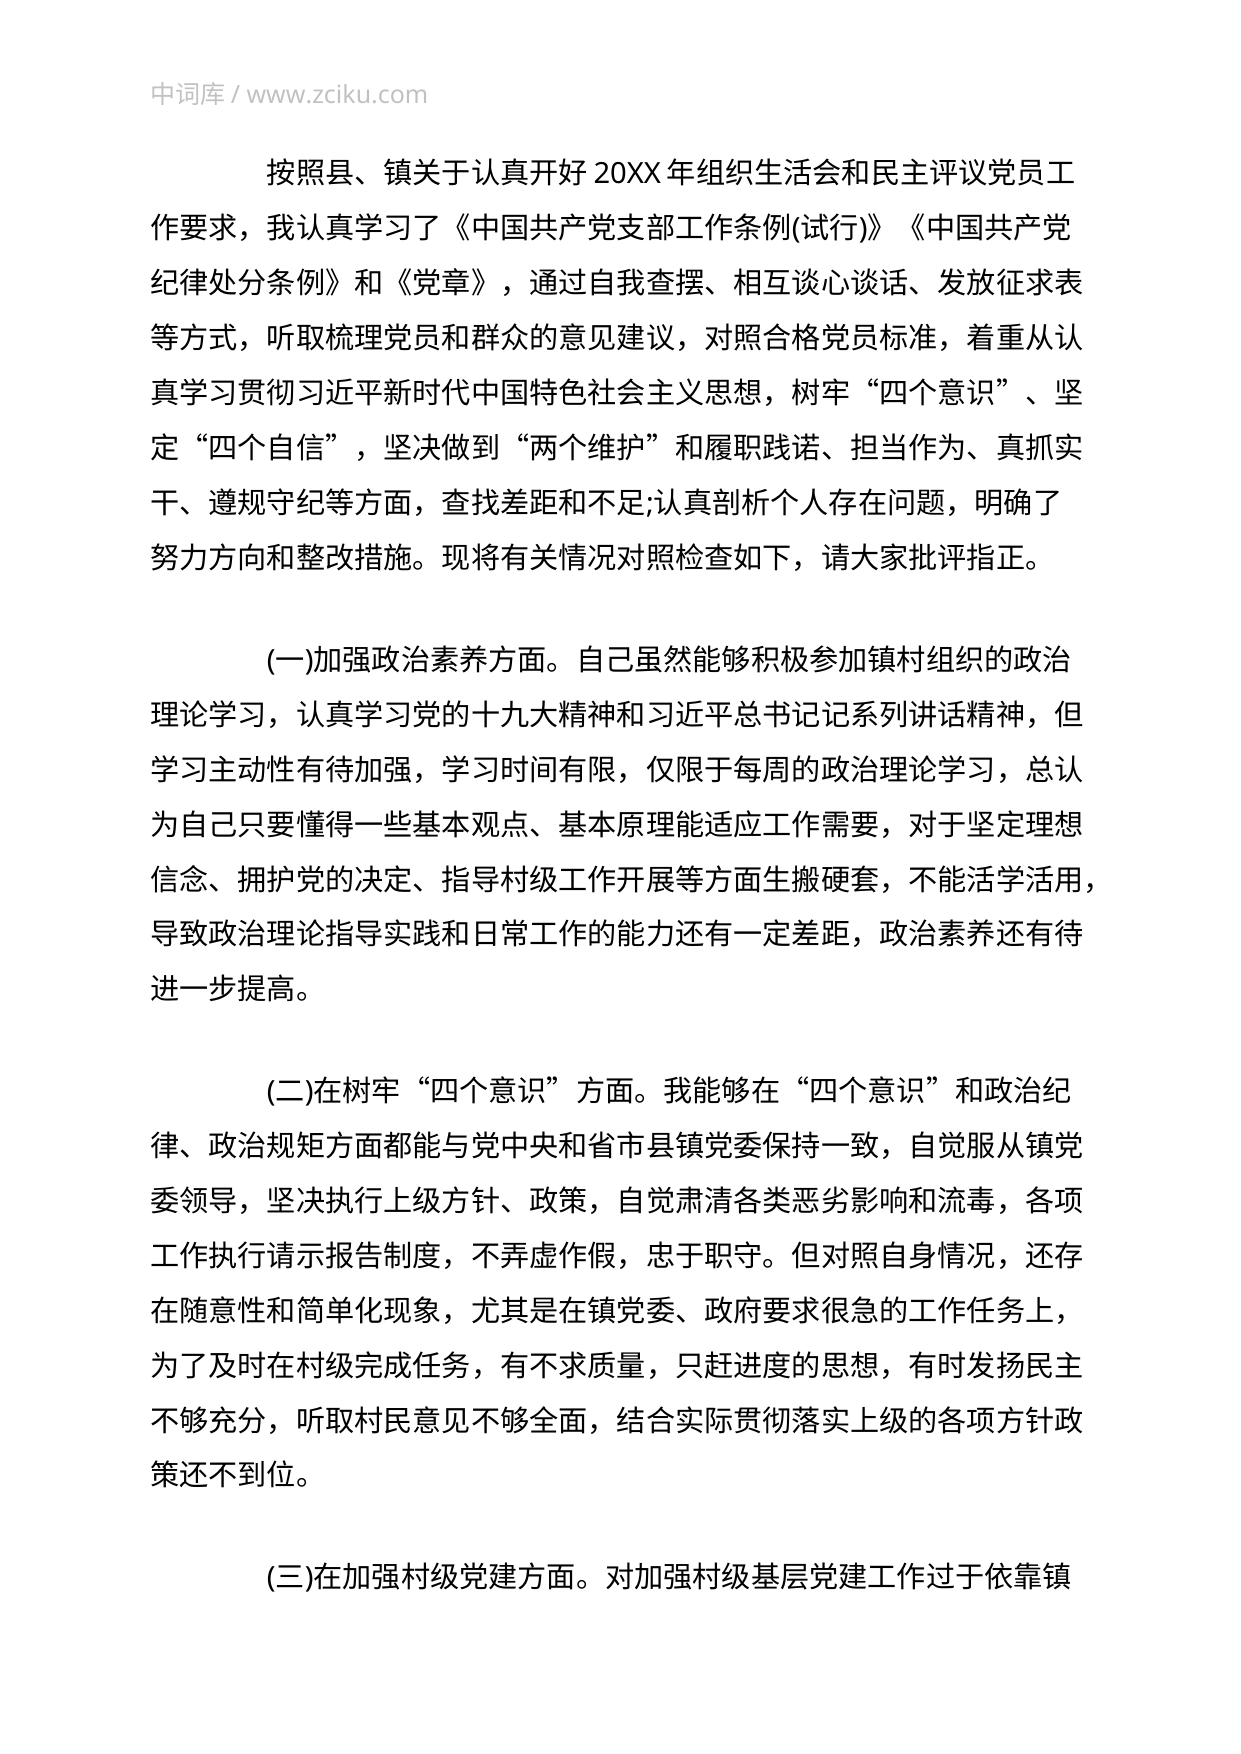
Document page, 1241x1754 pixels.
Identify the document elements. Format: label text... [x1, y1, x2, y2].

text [150, 1554, 1090, 1596]
text 按照县、镇关于认真开好20XX年组织生活会和民主评议党员工作要求，我认真学习了《中国共产党支部工作条例(试行)》《中国共产党纪律处分条例》和《党章》，通过自我查摆、相互谈心谈话、发放征求表等方式，听取梳理党员和群众的意见建议，对照合格党员标准，着重从认真学习贯彻习近平新时代中国特色社会主义思想，树牢“四个意识”、坚定“四个自信”，坚决做到“两个维护”和履职践诺、担当作为、真抓实干、遵规守纪等方面，查找差距和不足;认真剖析个人存在问题，明确了努力方向和整改措施。现将有关情况对照检查如下，请大家批评指正。 [150, 150, 1090, 577]
text (二)在树牢“四个意识”方面。我能够在“四个意识”和政治纪律、政治规矩方面都能与党中央和省市县镇党委保持一致，自觉服从镇党委领导，坚决执行上级方针、政策，自觉肃清各类恶劣影响和流毒，各项工作执行请示报告制度，不弄虚作假，忠于职守。但对照自身情况，还存在随意性和简单化现象，尤其是在镇党委、政府要求很急的工作任务上，为了及时在村级完成任务，有不求质量，只赶进度的思想，有时发扬民主不够充分，听取村民意见不够全面，结合实际贯彻落实上级的各项方针政策还不到位。 [150, 1068, 1090, 1494]
text (一)加强政治素养方面。自己虽然能够积极参加镇村组织的政治理论学习，认真学习党的十九大精神和习近平总书记记系列讲话精神，但学习主动性有待加强，学习时间有限，仅限于每周的政治理论学习，总认为自己只要懂得一些基本观点、基本原理能适应工作需要，对于坚定理想信念、拥护党的决定、指导村级工作开展等方面生搬硬套，不能活学活用，导致政治理论指导实践和日常工作的能力还有一定差距，政治素养还有待进一步提高。 [150, 636, 1090, 1008]
